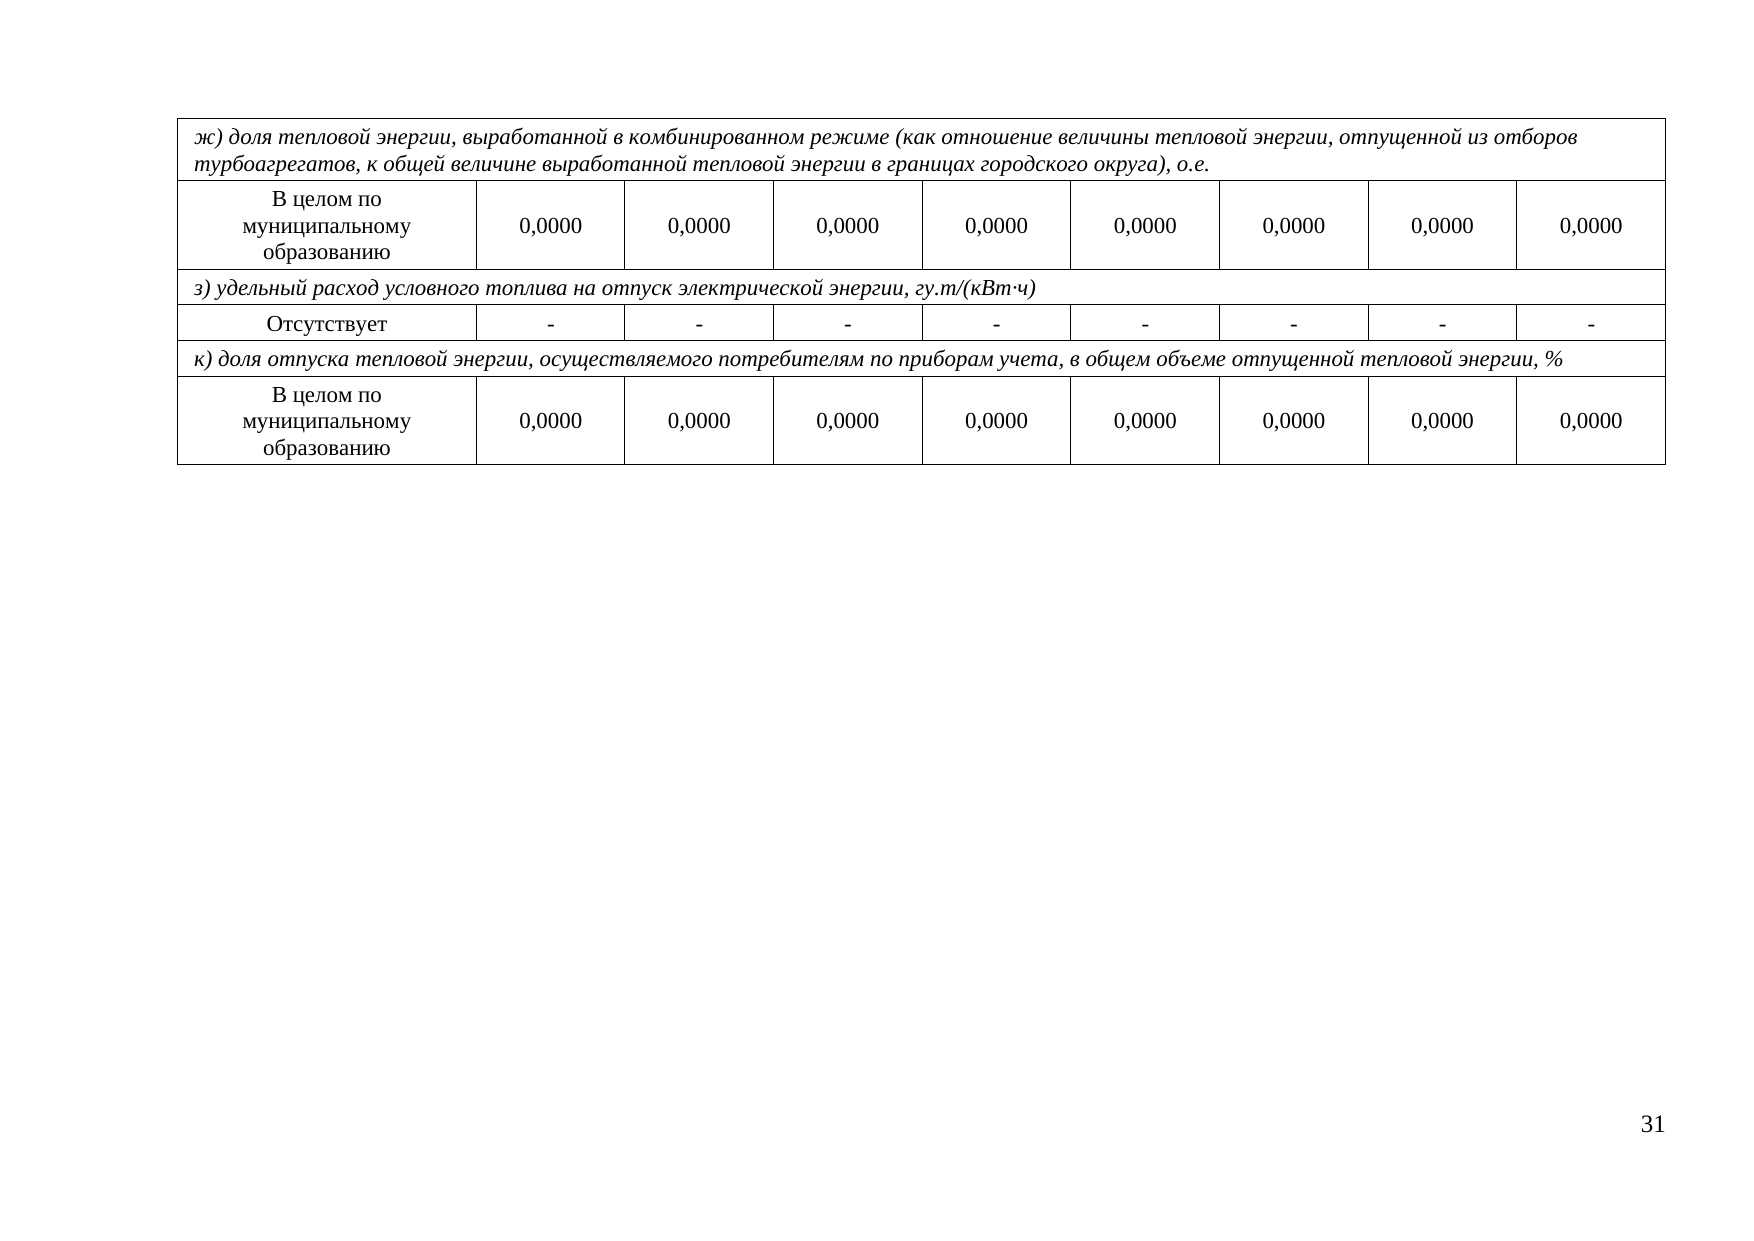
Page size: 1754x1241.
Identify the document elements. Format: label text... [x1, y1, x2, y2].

table_cell 0,0000 [923, 377, 1070, 464]
table_cell 0,0000 [477, 377, 624, 464]
table_cell 0,0000 [1220, 377, 1368, 464]
table_cell - [477, 305, 624, 340]
table_cell 0,0000 [923, 181, 1070, 269]
table_cell 0,0000 [1071, 181, 1219, 269]
table_cell 0,0000 [1369, 377, 1516, 464]
table_cell - [1071, 305, 1219, 340]
table_cell - [625, 305, 773, 340]
table_cell 0,0000 [1517, 181, 1665, 269]
table_cell 0,0000 [1220, 181, 1368, 269]
table_cell - [774, 305, 922, 340]
table_cell - [1369, 305, 1516, 340]
table_cell - [1517, 305, 1665, 340]
table_cell к) доля отпуска тепловой энергии, осуществляемого потребителям по приборам учета, в общем объеме отпущенной тепловой энергии, % [178, 341, 1665, 376]
table_cell В целом по муниципальному образованию [178, 181, 476, 269]
table_cell ж) доля тепловой энергии, выработанной в комбинированном режиме (как отношение величины тепловой энергии, отпущенной из отборов турбоагрегатов, к общей величине выработанной тепловой энергии в границах городского округа), о.е. [178, 119, 1665, 180]
table_cell В целом по муниципальному образованию [178, 377, 476, 464]
table_cell 0,0000 [1369, 181, 1516, 269]
table_cell Отсутствует [178, 305, 476, 340]
table_cell 0,0000 [625, 181, 773, 269]
table_cell - [923, 305, 1070, 340]
table_cell 0,0000 [477, 181, 624, 269]
table_cell 0,0000 [1517, 377, 1665, 464]
table_cell з) удельный расход условного топлива на отпуск электрической энергии, гу.т/(кВт·ч) [178, 270, 1665, 304]
table_cell 0,0000 [625, 377, 773, 464]
table_cell 0,0000 [774, 377, 922, 464]
table_cell 0,0000 [774, 181, 922, 269]
table_cell 0,0000 [1071, 377, 1219, 464]
table_cell - [1220, 305, 1368, 340]
